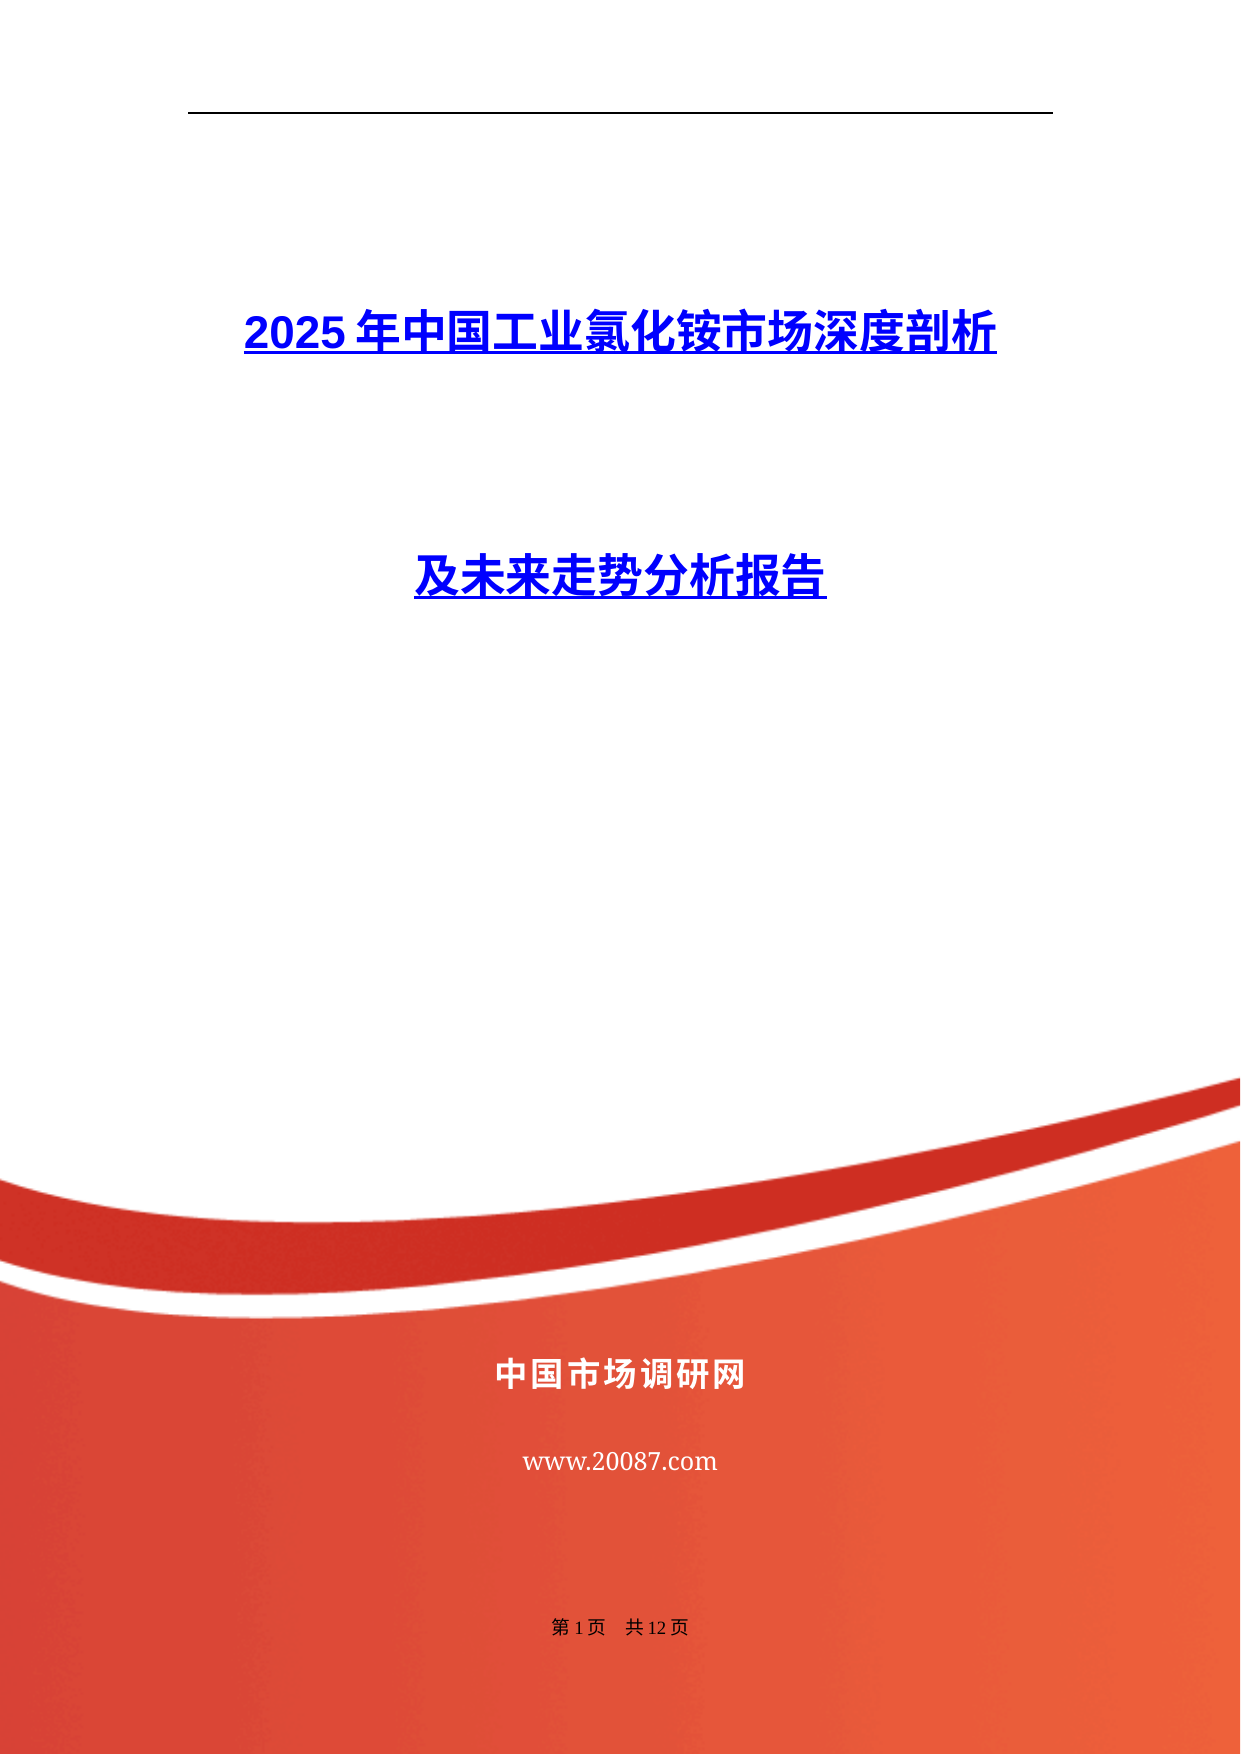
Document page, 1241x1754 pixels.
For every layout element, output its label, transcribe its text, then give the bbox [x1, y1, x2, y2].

text www.20087.com [187, 1428, 1053, 1493]
table_header 2025年中国工业氯化铵市场深度剖析及未来走势分析报告 [188, 207, 1053, 773]
subtitle 中国市场调研网 [187, 1339, 1053, 1404]
picture [0, 1006, 1241, 1754]
